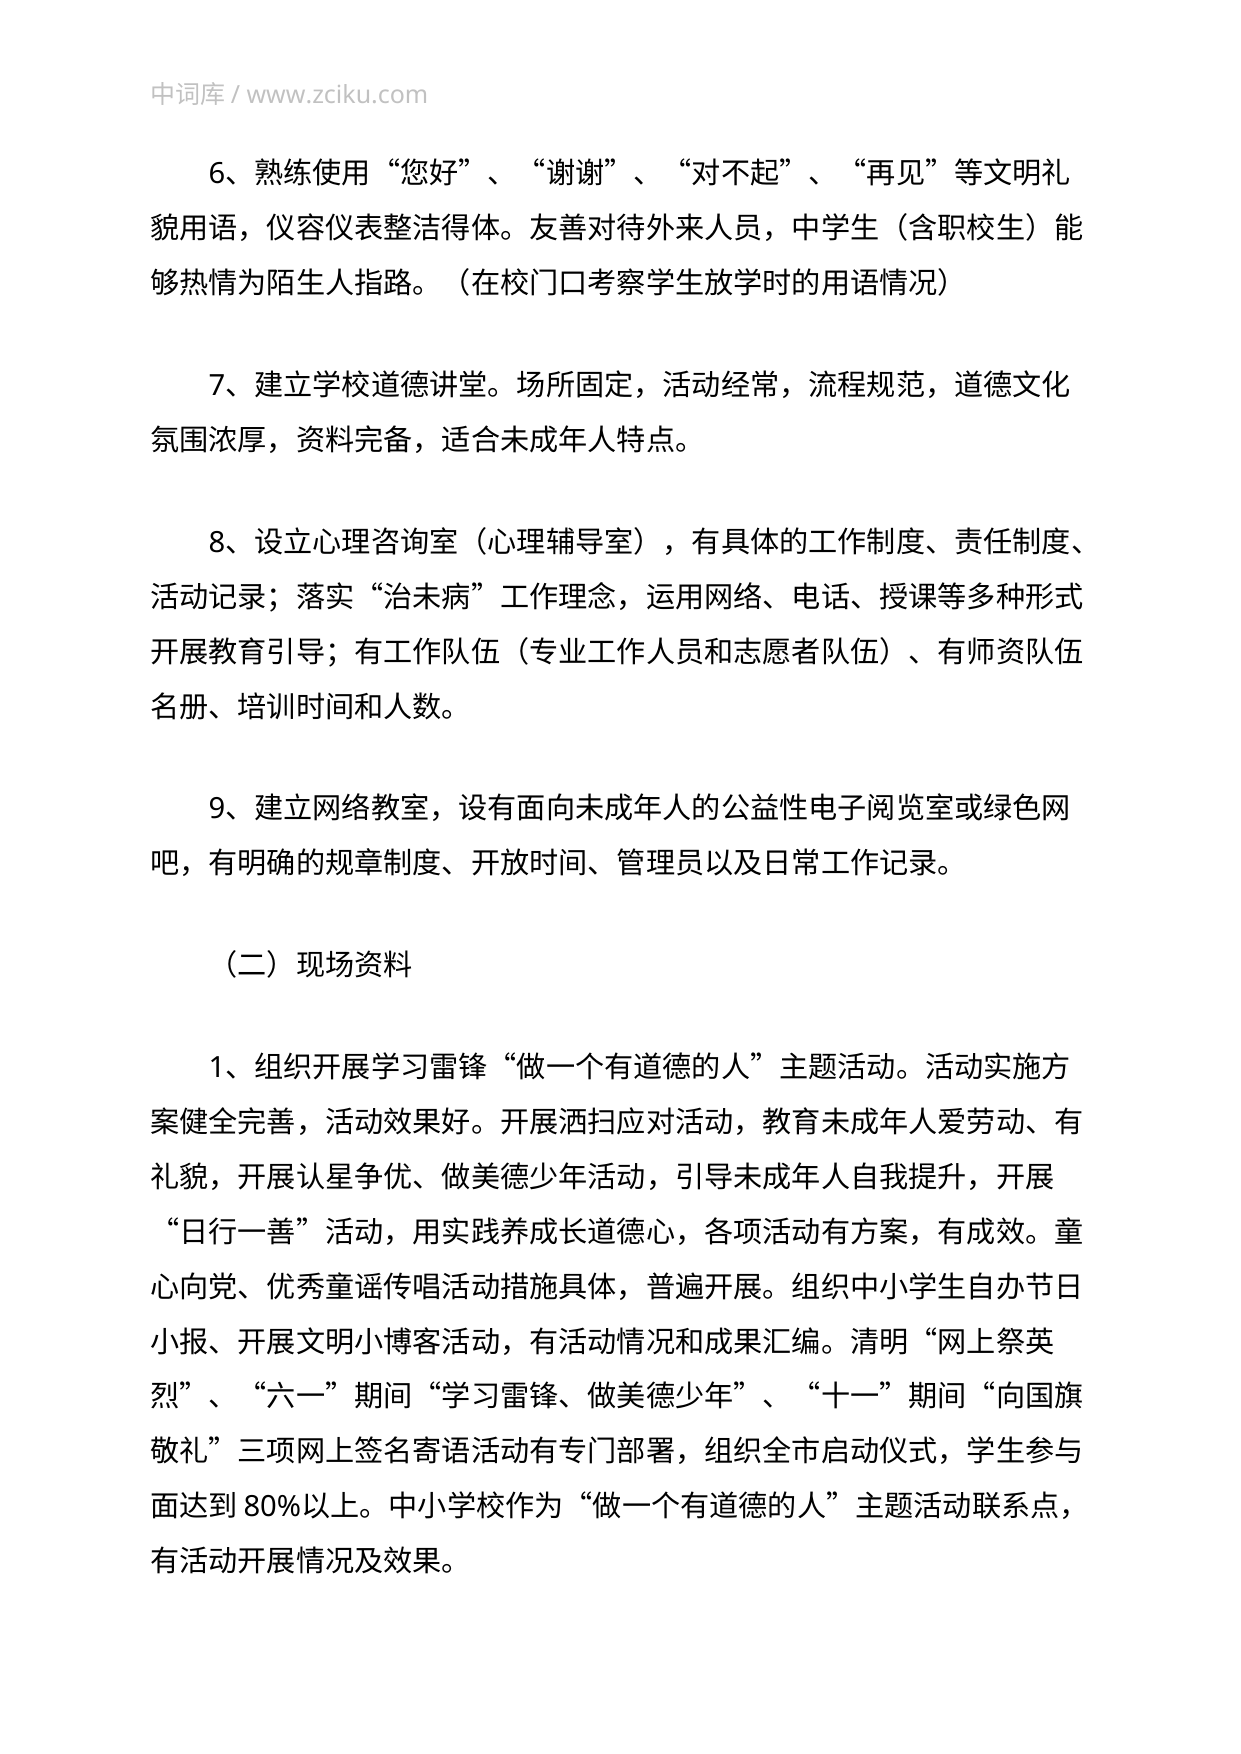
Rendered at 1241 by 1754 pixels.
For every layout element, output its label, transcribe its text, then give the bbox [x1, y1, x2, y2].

text 6、熟练使用“您好”、“谢谢”、“对不起”、“再见”等文明礼貌用语，仪容仪表整洁得体。友善对待外来人员，中学生（含职校生）能够热情为陌生人指路。（在校门口考察学生放学时的用语情况） [150, 150, 1090, 302]
text 8、设立心理咨询室（心理辅导室），有具体的工作制度、责任制度、活动记录；落实“治未病”工作理念，运用网络、电话、授课等多种形式开展教育引导；有工作队伍（专业工作人员和志愿者队伍）、有师资队伍名册、培训时间和人数。 [150, 518, 1090, 726]
text 7、建立学校道德讲堂。场所固定，活动经常，流程规范，道德文化氛围浓厚，资料完备，适合未成年人特点。 [150, 362, 1090, 459]
text 9、建立网络教室，设有面向未成年人的公益性电子阅览室或绿色网吧，有明确的规章制度、开放时间、管理员以及日常工作记录。 [150, 785, 1090, 882]
text （二）现场资料 [150, 942, 1090, 984]
text 1、组织开展学习雷锋“做一个有道德的人”主题活动。活动实施方案健全完善，活动效果好。开展洒扫应对活动，教育未成年人爱劳动、有礼貌，开展认星争优、做美德少年活动，引导未成年人自我提升，开展“日行一善”活动，用实践养成长道德心，各项活动有方案，有成效。童心向党、优秀童谣传唱活动措施具体，普遍开展。组织中小学生自办节日小报、开展文明小博客活动，有活动情况和成果汇编。清明“网上祭英烈”、“六一”期间“学习雷锋、做美德少年”、“十一”期间“向国旗敬礼”三项网上签名寄语活动有专门部署，组织全市启动仪式，学生参与面达到80%以上。中小学校作为“做一个有道德的人”主题活动联系点，有活动开展情况及效果。 [150, 1043, 1090, 1580]
